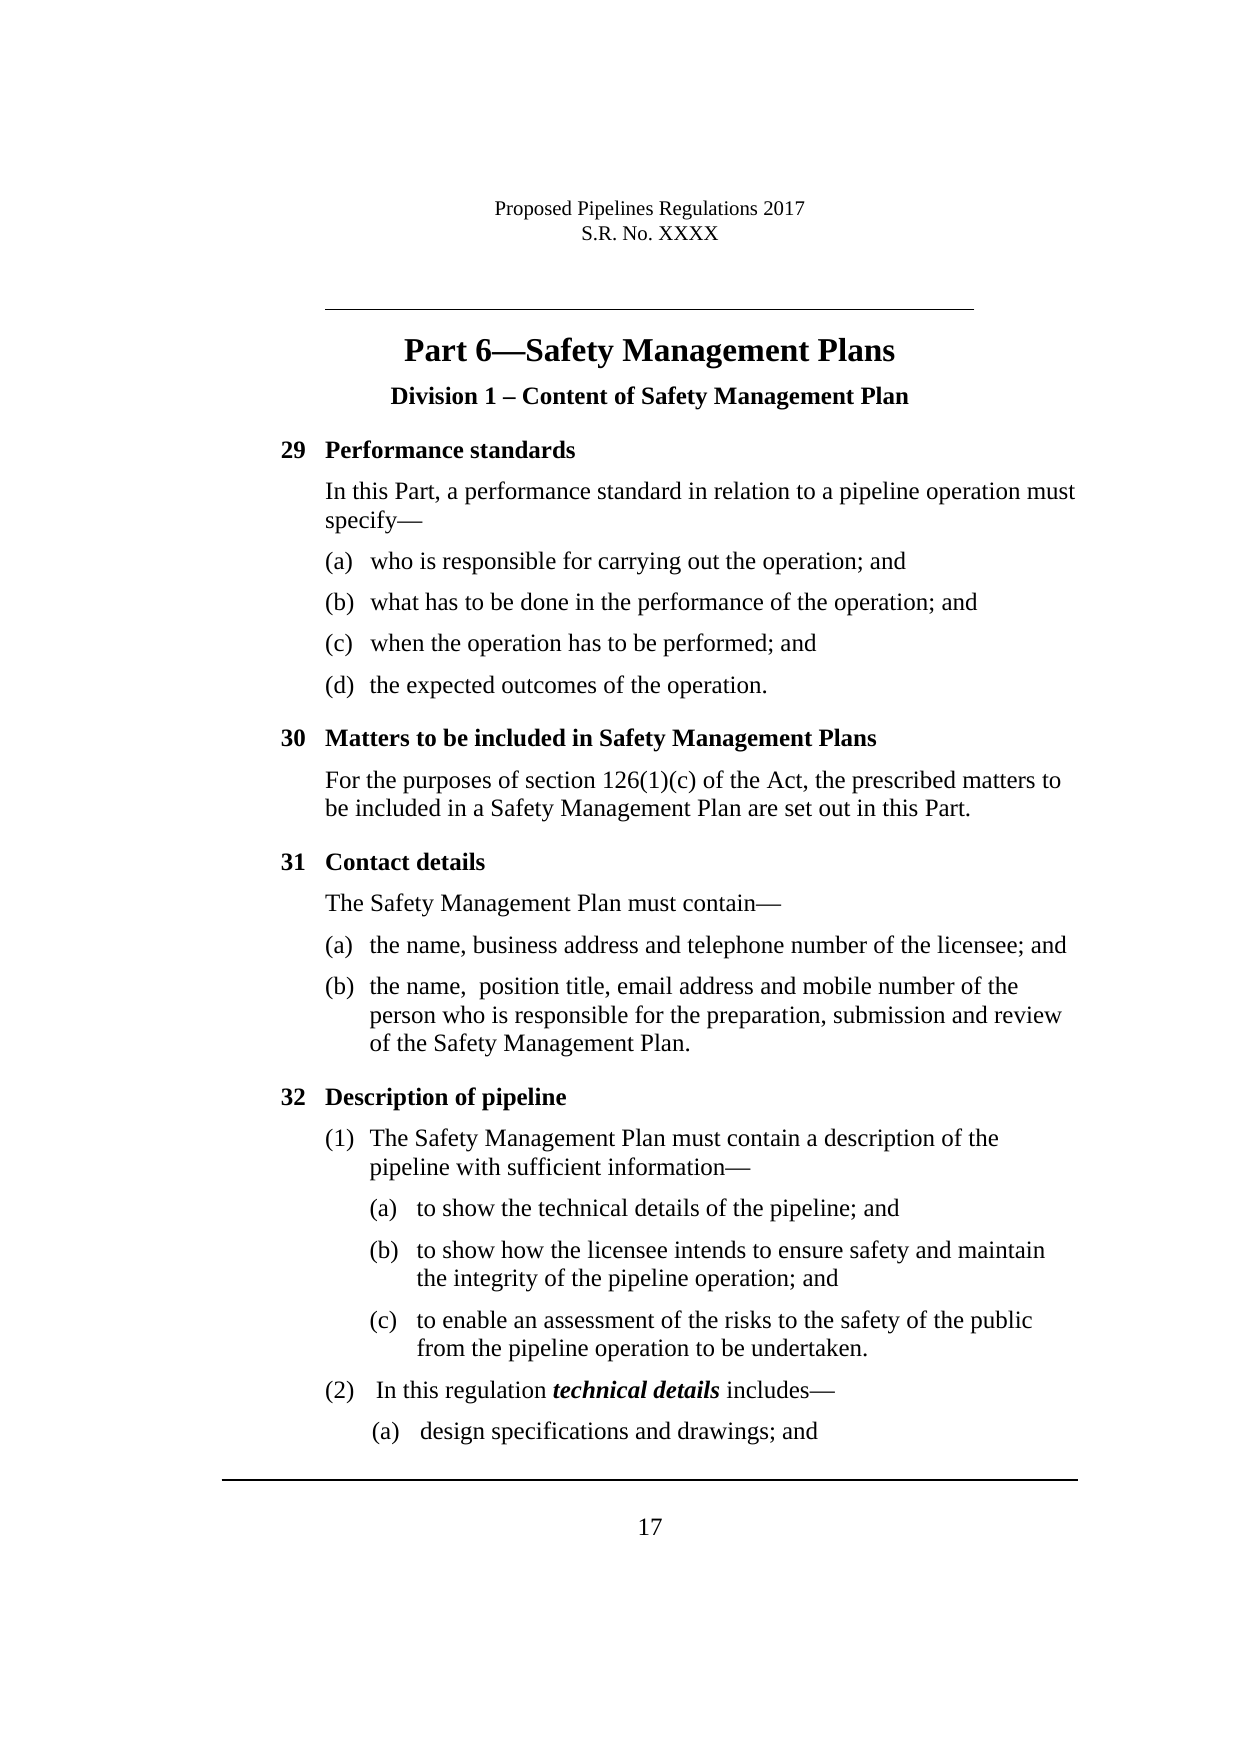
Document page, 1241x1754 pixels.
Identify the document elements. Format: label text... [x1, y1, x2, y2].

text (2) In this regulation technical details includes— [325, 1375, 1078, 1403]
text Part 6—Safety Management Plans [222, 330, 1078, 368]
subtitle 31 Contact details [281, 847, 1078, 876]
text For the purposes of section 126(1)(c) of the Act, the prescribed matters to be included in a Safety Management Plan are set out in this Part. [325, 765, 1078, 822]
subtitle who is responsible for carrying out the operation; and [325, 546, 1078, 575]
subtitle 29 Performance standards [281, 435, 1078, 463]
subtitle (c) to enable an assessment of the risks to the safety of the public from the pipeline operation to be undertaken. [369, 1305, 1078, 1362]
subtitle (1) The Safety Management Plan must contain a description of the pipeline with sufficient information— [325, 1123, 1078, 1181]
subtitle 32 Description of pipeline [281, 1082, 1078, 1111]
subtitle (b) to show how the licensee intends to ensure safety and maintain the integrity of the pipeline operation; and [369, 1235, 1078, 1292]
subtitle what has to be done in the performance of the operation; and [325, 587, 1078, 616]
text (a) design specifications and drawings; and [372, 1416, 1078, 1445]
subtitle (b) the name, position title, email address and mobile number of the person who is responsible for the preparation, submission and review of the Safety Management Plan. [325, 971, 1078, 1057]
text The Safety Management Plan must contain— [325, 888, 1078, 917]
subtitle 30 Matters to be included in Safety Management Plans [281, 723, 1078, 752]
subtitle when the operation has to be performed; and [325, 628, 1078, 657]
subtitle Division 1 – Content of Safety Management Plan [222, 381, 1078, 410]
subtitle the expected outcomes of the operation. [325, 670, 1078, 698]
subtitle In this Part, a performance standard in relation to a pipeline operation must specify— [325, 476, 1078, 533]
subtitle (a) the name, business address and telephone number of the licensee; and [325, 930, 1078, 958]
subtitle (a) to show the technical details of the pipeline; and [369, 1193, 1078, 1222]
